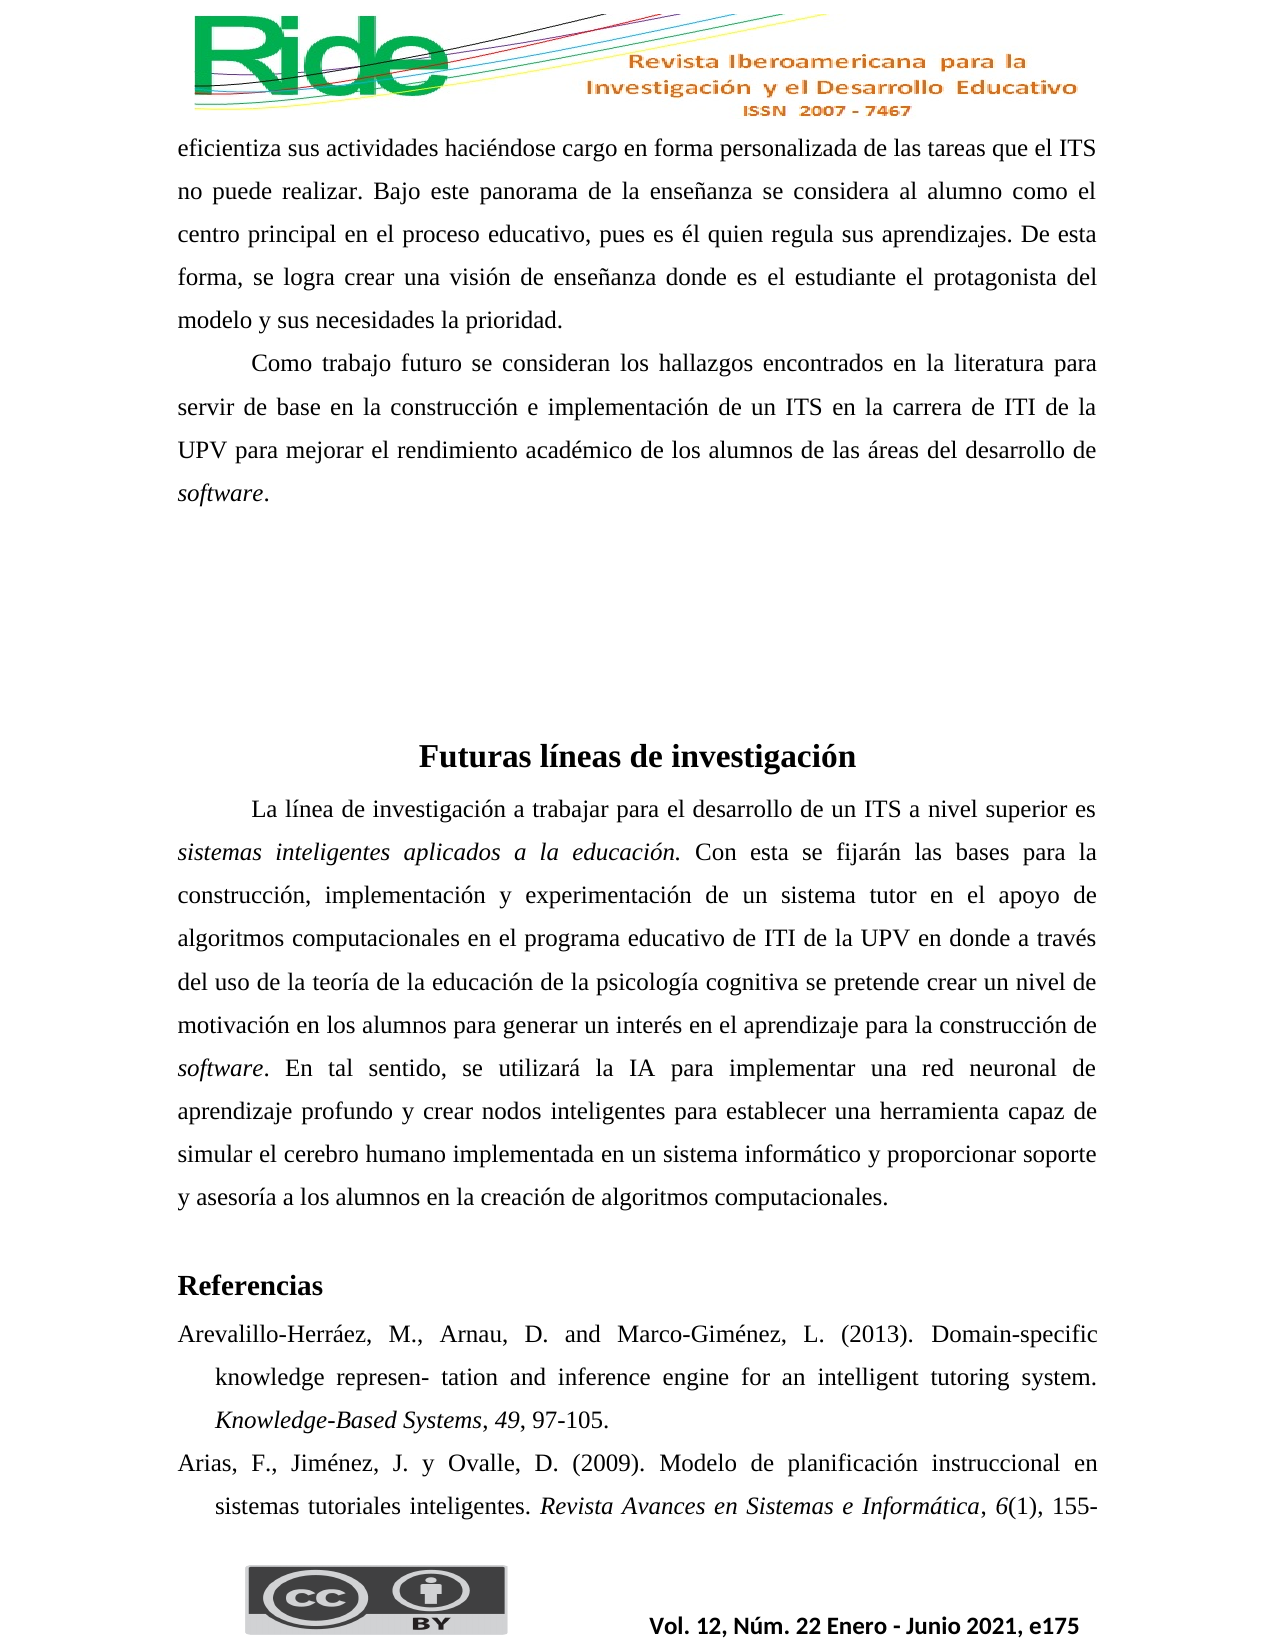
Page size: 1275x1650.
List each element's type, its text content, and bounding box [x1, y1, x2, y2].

text La línea de investigación a trabajar para el desarrollo de un ITS a nivel superior es sistemas inteligentes aplicados a la educación. Con esta se fijarán las bases para la construcción, implementación y experimentación de un sistema tutor en el apoyo de algoritmos computacionales en el programa educativo de ITI de la UPV en donde a través del uso de la teoría de la educación de la psicología cognitiva se pretende crear un nivel de motivación en los alumnos para generar un interés en el aprendizaje para la construcción de software. En tal sentido, se utilizará la IA para implementar una red neuronal de aprendizaje profundo y crear nodos inteligentes para establecer una herramienta capaz de simular el cerebro humano implementada en un sistema informático y proporcionar soporte y asesoría a los alumnos en la creación de algoritmos computacionales. [177, 794, 1098, 1211]
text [177, 133, 1098, 334]
picture [245, 1565, 508, 1635]
text Arevalillo-Herráez, M., Arnau, D. and Marco-Giménez, L. (2013). Domain-specific knowledge represen- tation and inference engine for an intelligent tutoring system. Knowledge-Based Systems, 49, 97-105. [177, 1319, 1098, 1434]
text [177, 1448, 1098, 1520]
picture [194, 14, 1081, 119]
text Futuras líneas de investigación [177, 737, 1098, 775]
text Como trabajo futuro se consideran los hallazgos encontrados en la literatura para servir de base en la construcción e implementación de un ITS en la carrera de ITI de la UPV para mejorar el rendimiento académico de los alumnos de las áreas del desarrollo de software. [177, 348, 1098, 507]
text Referencias [177, 1268, 1098, 1302]
